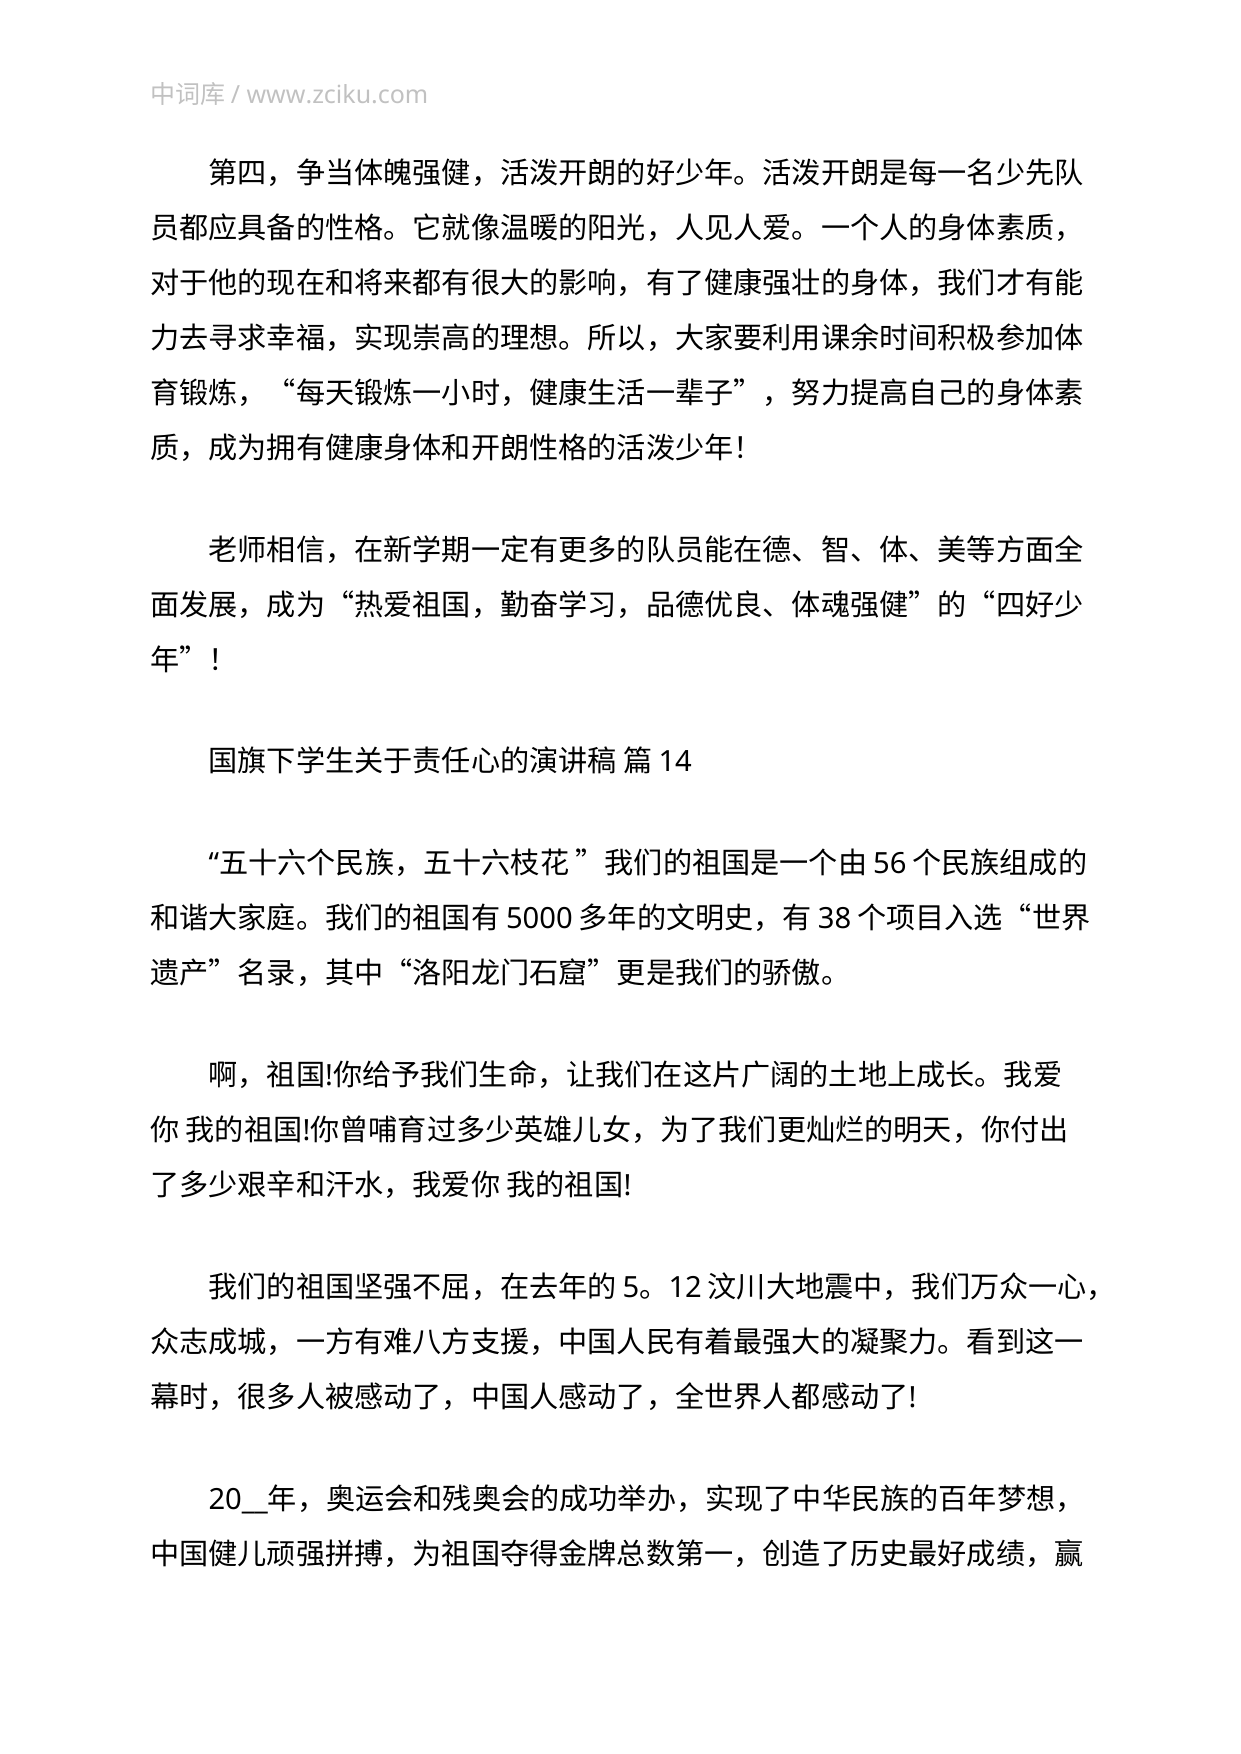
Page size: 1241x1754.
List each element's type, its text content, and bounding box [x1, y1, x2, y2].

text 啊，祖国!你给予我们生命，让我们在这片广阔的土地上成长。我爱你 我的祖国!你曾哺育过多少英雄儿女，为了我们更灿烂的明天，你付出了多少艰辛和汗水，我爱你 我的祖国! [150, 1052, 1090, 1204]
text “五十六个民族，五十六枝花 ”我们的祖国是一个由56个民族组成的和谐大家庭。我们的祖国有5000多年的文明史，有38个项目入选“世界遗产”名录，其中“洛阳龙门石窟”更是我们的骄傲。 [150, 840, 1090, 992]
text 我们的祖国坚强不屈，在去年的5。12汶川大地震中，我们万众一心，众志成城，一方有难八方支援，中国人民有着最强大的凝聚力。看到这一幕时，很多人被感动了，中国人感动了，全世界人都感动了! [150, 1263, 1090, 1416]
text 第四，争当体魄强健，活泼开朗的好少年。活泼开朗是每一名少先队员都应具备的性格。它就像温暖的阳光，人见人爱。一个人的身体素质，对于他的现在和将来都有很大的影响，有了健康强壮的身体，我们才有能力去寻求幸福，实现崇高的理想。所以，大家要利用课余时间积极参加体育锻炼，“每天锻炼一小时，健康生活一辈子”，努力提高自己的身体素质，成为拥有健康身体和开朗性格的活泼少年！ [150, 150, 1090, 467]
text 国旗下学生关于责任心的演讲稿 篇14 [150, 738, 1090, 780]
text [150, 1475, 1090, 1573]
text 老师相信，在新学期一定有更多的队员能在德、智、体、美等方面全面发展，成为“热爱祖国，勤奋学习，品德优良、体魂强健”的“四好少年”！ [150, 526, 1090, 678]
